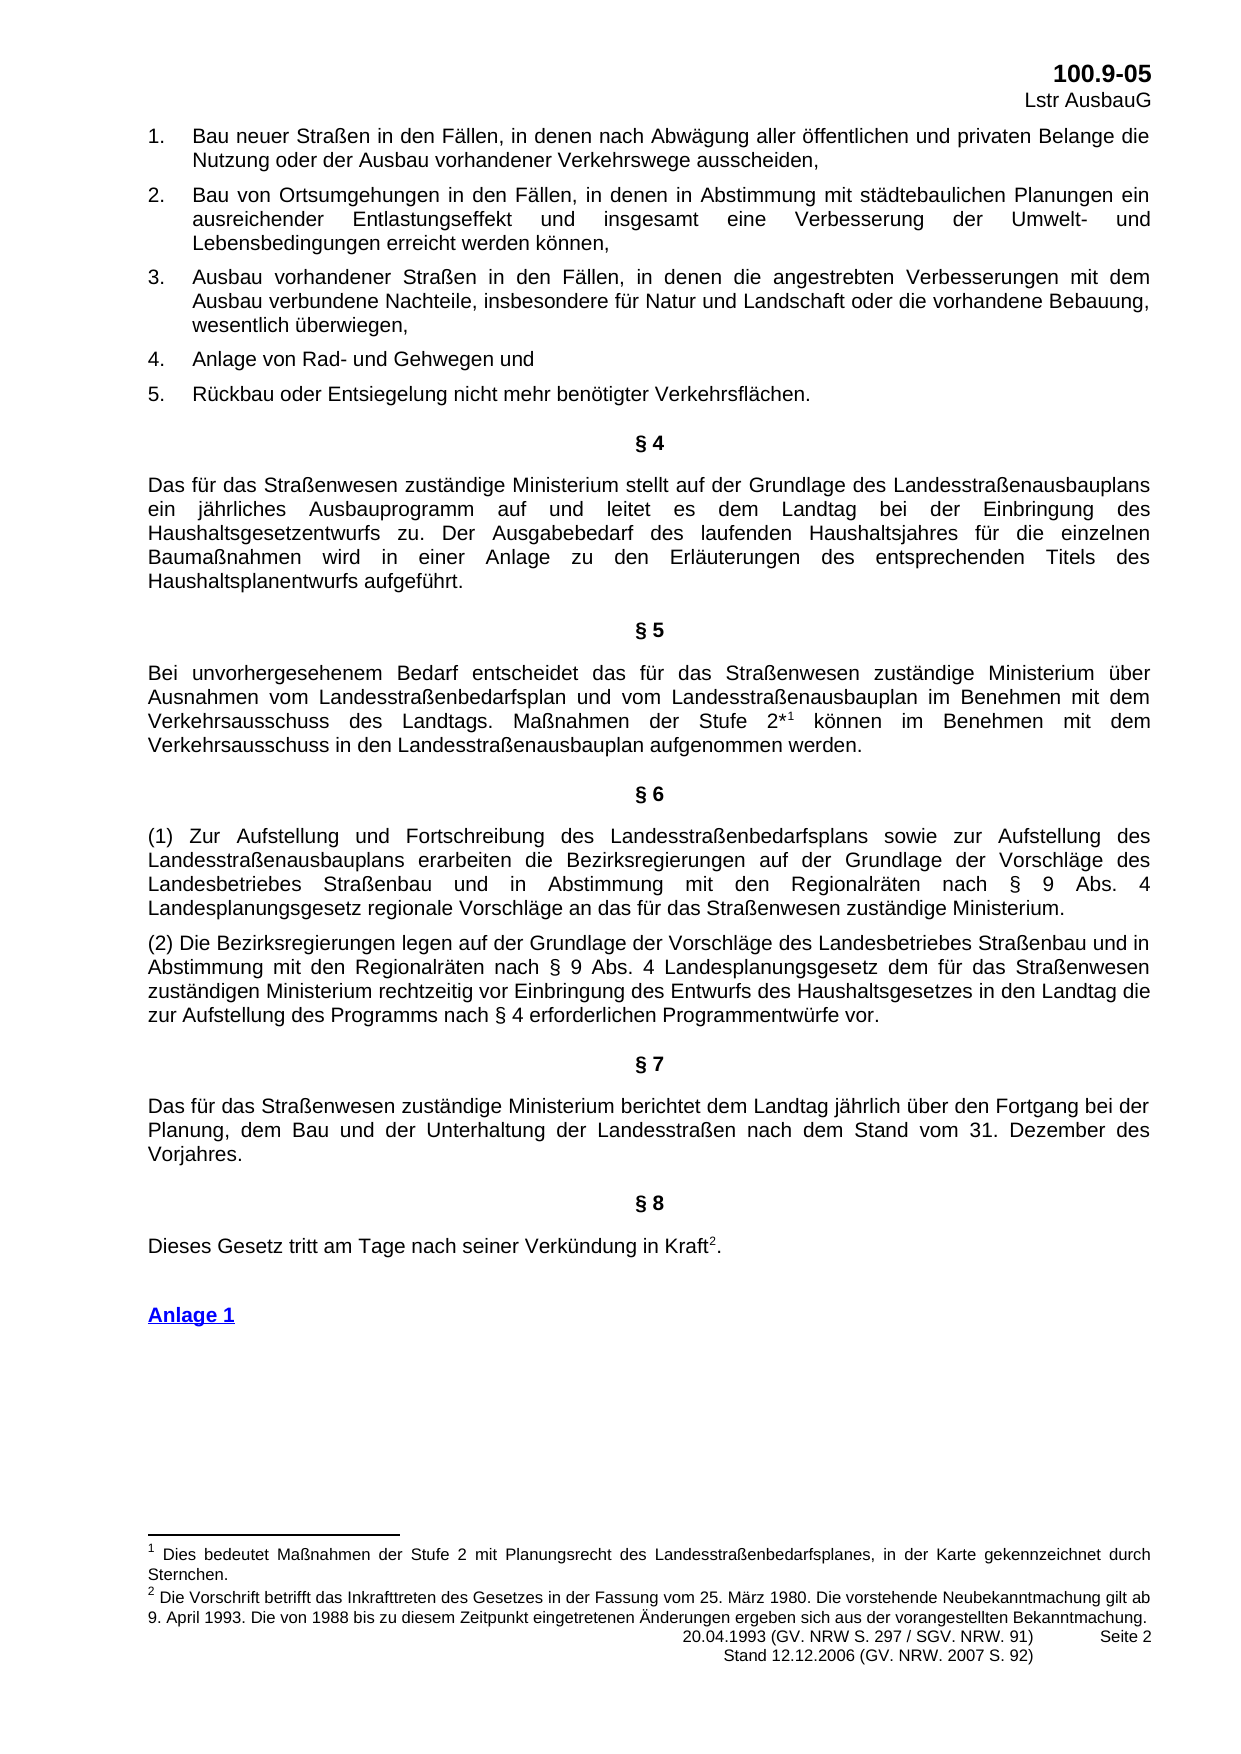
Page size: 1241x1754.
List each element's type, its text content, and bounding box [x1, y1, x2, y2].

text (2) Die Bezirksregierungen legen auf der Grundlage der Vorschläge des Landesbetriebes Straßenbau und in Abstimmung mit den Regionalräten nach § 9 Abs. 4 Landesplanungsgesetz dem für das Straßenwesen zuständigen Ministerium rechtzeitig vor Einbringung des Entwurfs des Haushaltsgesetzes in den Landtag die zur Aufstellung des Programms nach § 4 erforderlichen Programmentwürfe vor. [148, 931, 1152, 1026]
subtitle § 6 [148, 782, 1152, 806]
text Das für das Straßenwesen zuständige Ministerium stellt auf der Grundlage des Landesstraßenausbauplans ein jährliches Ausbauprogramm auf und leitet es dem Landtag bei der Einbringung des Haushaltsgesetzentwurfs zu. Der Ausgabebedarf des laufenden Haushaltsjahres für die einzelnen Baumaßnahmen wird in einer Anlage zu den Erläuterungen des entsprechenden Titels des Haushaltsplanentwurfs aufgeführt. [148, 473, 1152, 593]
text Dieses Gesetz tritt am Tage nach seiner Verkündung in Kraft. [148, 1234, 1152, 1258]
text 3. Ausbau vorhandener Straßen in den Fällen, in denen die angestrebten Verbesserungen mit dem Ausbau verbundene Nachteile, insbesondere für Natur und Landschaft oder die vorhandene Bebauung, wesentlich überwiegen, [148, 265, 1152, 337]
text Bei unvorhergesehenem Bedarf entscheidet das für das Straßenwesen zuständige Ministerium über Ausnahmen vom Landesstraßenbedarfsplan und vom Landesstraßenausbauplan im Benehmen mit dem Verkehrsausschuss des Landtags. Maßnahmen der Stufe 2* können im Benehmen mit dem Verkehrsausschuss in den Landesstraßenausbauplan aufgenommen werden. [148, 661, 1152, 757]
subtitle § 7 [148, 1051, 1152, 1075]
text 5. Rückbau oder Entsiegelung nicht mehr benötigter Verkehrsflächen. [148, 382, 1152, 406]
subtitle § 5 [148, 618, 1152, 642]
text (1) Zur Aufstellung und Fortschreibung des Landesstraßenbedarfsplans sowie zur Aufstellung des Landesstraßenausbauplans erarbeiten die Bezirksregierungen auf der Grundlage der Vorschläge des Landesbetriebes Straßenbau und in Abstimmung mit den Regionalräten nach § 9 Abs. 4 Landesplanungsgesetz regionale Vorschläge an das für das Straßenwesen zuständige Ministerium. [148, 824, 1152, 920]
text 1. Bau neuer Straßen in den Fällen, in denen nach Abwägung aller öffentlichen und privaten Belange die Nutzung oder der Ausbau vorhandener Verkehrswege ausscheiden, [148, 124, 1152, 172]
text Das für das Straßenwesen zuständige Ministerium berichtet dem Landtag jährlich über den Fortgang bei der Planung, dem Bau und der Unterhaltung der Landesstraßen nach dem Stand vom 31. Dezember des Vorjahres. [148, 1094, 1152, 1166]
subtitle § 4 [148, 431, 1152, 454]
text 2. Bau von Ortsumgehungen in den Fällen, in denen in Abstimmung mit städtebaulichen Planungen ein ausreichender Entlastungseffekt und insgesamt eine Verbesserung der Umwelt- und Lebensbedingungen erreicht werden können, [148, 183, 1152, 254]
subtitle § 8 [148, 1191, 1152, 1215]
text 4. Anlage von Rad- und Gehwegen und [148, 347, 1152, 371]
text Anlage 1 [148, 1302, 1152, 1326]
